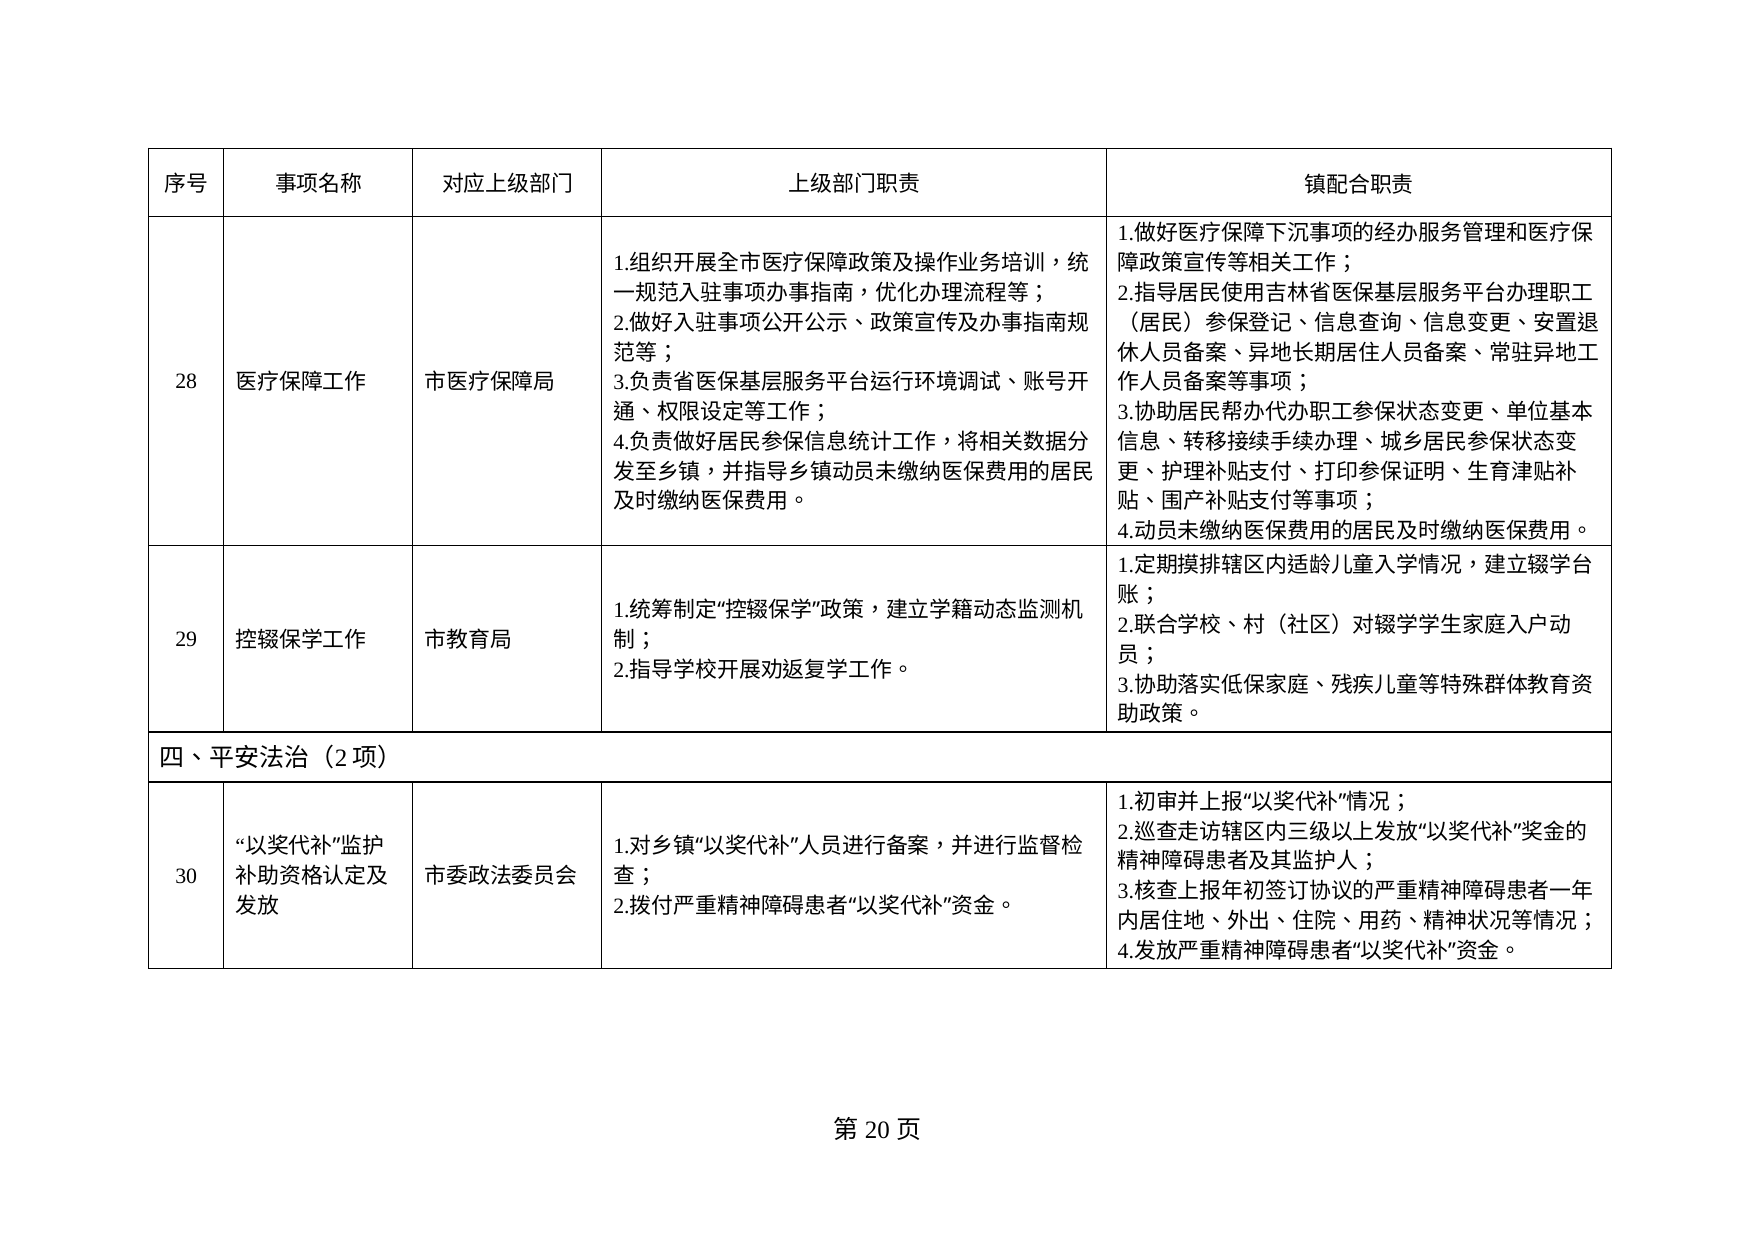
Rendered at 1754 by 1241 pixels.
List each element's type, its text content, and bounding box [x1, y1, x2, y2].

table_cell 1.定期摸排辖区内适龄儿童入学情况，建立辍学台账； 2.联合学校、村（社区）对辍学学生家庭入户动员； 3.协助落实低保家庭、残疾儿童等特殊群体教育资助政策。 [1107, 546, 1611, 731]
table_cell 四、平安法治（2项） [149, 733, 1611, 781]
table_cell 29 [149, 546, 223, 731]
table_cell “以奖代补”监护补助资格认定及发放 [224, 783, 412, 968]
table_header 镇配合职责 [1107, 149, 1611, 216]
table_header 序号 [149, 149, 223, 216]
table_cell 1.对乡镇“以奖代补”人员进行备案，并进行监督检查； 2.拨付严重精神障碍患者“以奖代补”资金。 [602, 783, 1106, 968]
table_cell 市教育局 [413, 546, 601, 731]
table_header 上级部门职责 [602, 149, 1106, 216]
table_cell 1.统筹制定“控辍保学”政策，建立学籍动态监测机制； 2.指导学校开展劝返复学工作。 [602, 546, 1106, 731]
table_cell 1.做好医疗保障下沉事项的经办服务管理和医疗保障政策宣传等相关工作； 2.指导居民使用吉林省医保基层服务平台办理职工（居民）参保登记、信息查询、信息变更、安置退休人员备案、异地长期居住人员备案、常驻异地工作人员备案等事项； 3.协助居民帮办代办职工参保状态变更、单位基本信息、转移接续手续办理、城乡居民参保状态变更、护理补贴支付、打印参保证明、生育津贴补贴、围产补贴支付等事项； 4.动员未缴纳医保费用的居民及时缴纳医保费用。 [1107, 217, 1611, 545]
table_header 对应上级部门 [413, 149, 601, 216]
table_cell 市委政法委员会 [413, 783, 601, 968]
table_cell 控辍保学工作 [224, 546, 412, 731]
table_cell 市医疗保障局 [413, 217, 601, 545]
table_cell 1.初审并上报“以奖代补”情况； 2.巡查走访辖区内三级以上发放“以奖代补”奖金的精神障碍患者及其监护人； 3.核查上报年初签订协议的严重精神障碍患者一年内居住地、外出、住院、用药、精神状况等情况； 4.发放严重精神障碍患者“以奖代补”资金。 [1107, 783, 1611, 968]
table_header 事项名称 [224, 149, 412, 216]
table_cell 医疗保障工作 [224, 217, 412, 545]
table_cell 30 [149, 783, 223, 968]
table_cell 28 [149, 217, 223, 545]
table_cell 1.组织开展全市医疗保障政策及操作业务培训，统一规范入驻事项办事指南，优化办理流程等； 2.做好入驻事项公开公示、政策宣传及办事指南规范等； 3.负责省医保基层服务平台运行环境调试、账号开通、权限设定等工作； 4.负责做好居民参保信息统计工作，将相关数据分发至乡镇，并指导乡镇动员未缴纳医保费用的居民及时缴纳医保费用。 [602, 217, 1106, 545]
